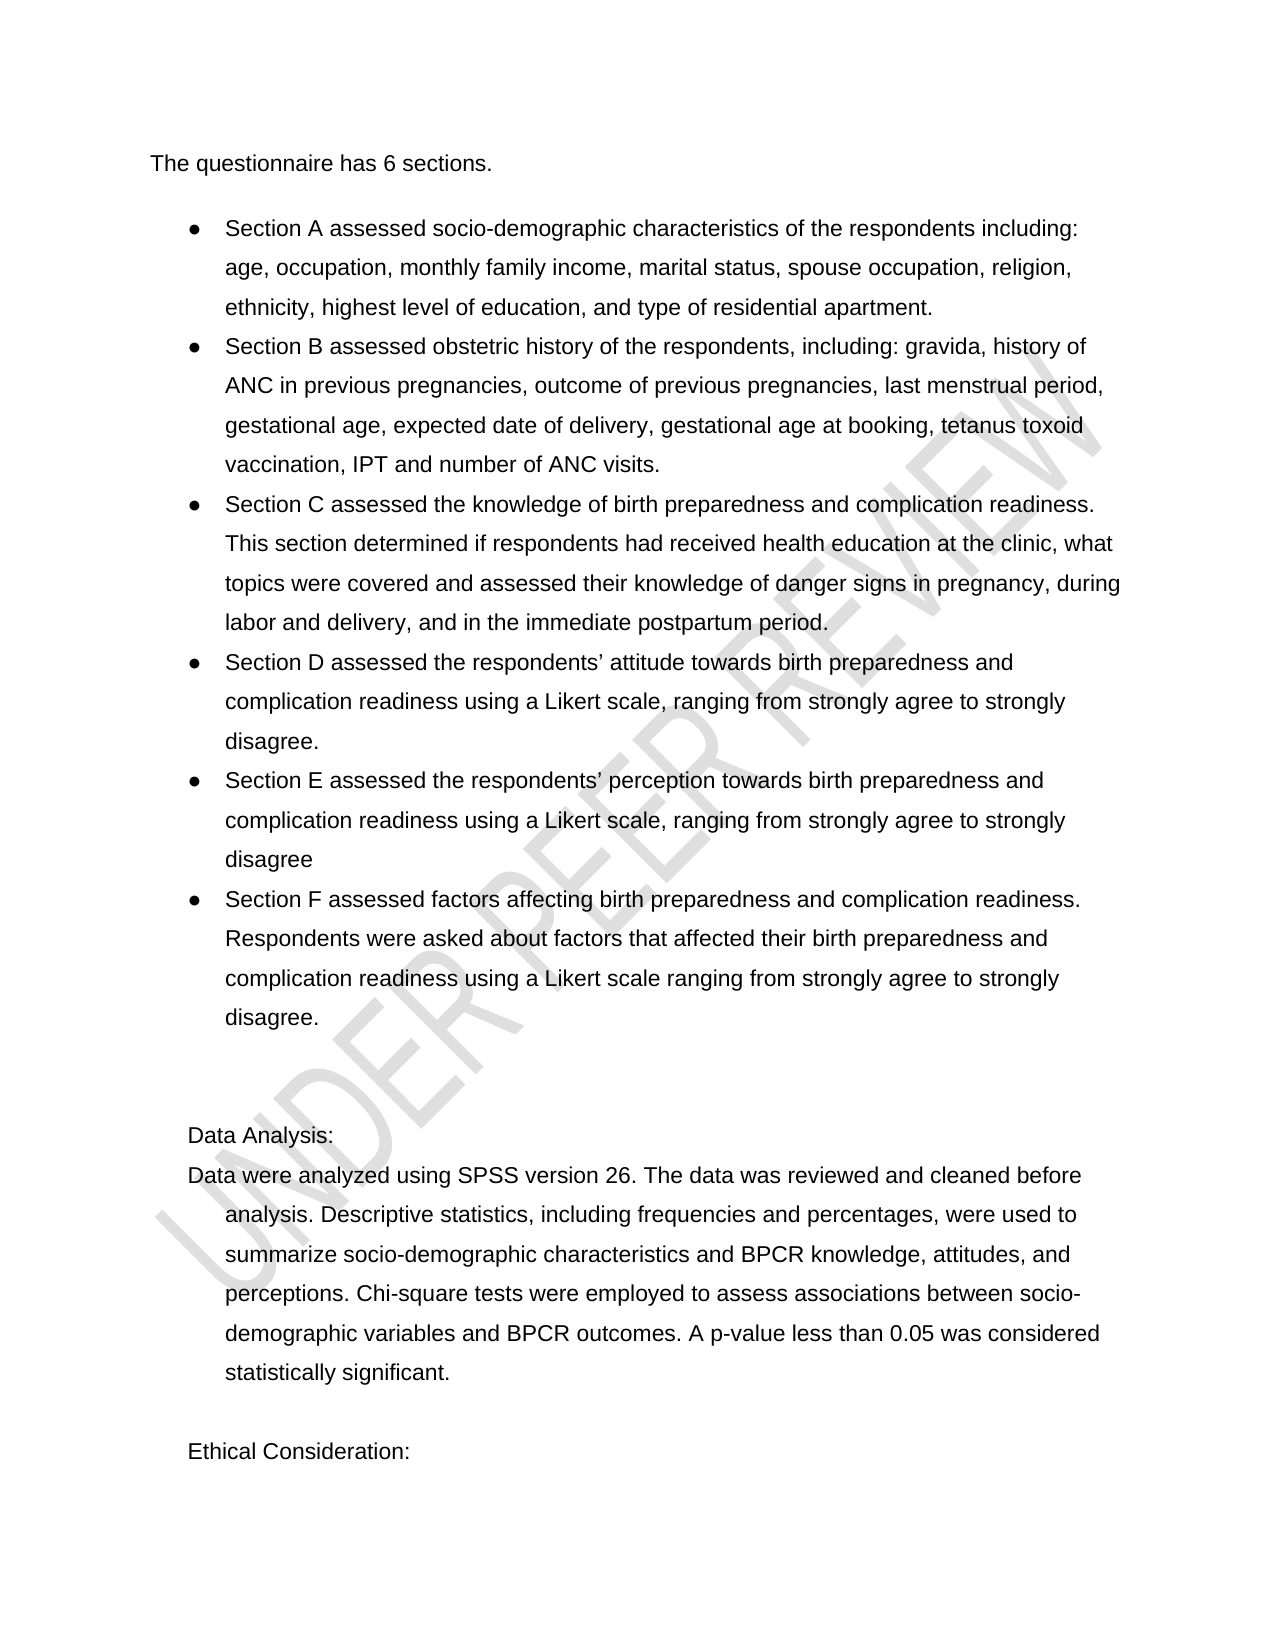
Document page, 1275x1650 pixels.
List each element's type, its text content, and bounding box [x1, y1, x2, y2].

list Section B assessed obstetric history of the respondents, including: gravida, history of ANC in previous pregnancies, outcome of previous pregnancies, last menstrual period, gestational age, expected date of delivery, gestational age at booking, tetanus toxoid vaccination, IPT and number of ANC visits. [187, 333, 1125, 478]
list Section C assessed the knowledge of birth preparedness and complication readiness. This section determined if respondents had received health education at the clinic, what topics were covered and assessed their knowledge of danger signs in pregnancy, during labor and delivery, and in the immediate postpartum period. [187, 491, 1125, 636]
list Section A assessed socio-demographic characteristics of the respondents including: age, occupation, monthly family income, marital status, spouse occupation, religion, ethnicity, highest level of education, and type of residential apartment. [187, 214, 1125, 320]
list Ethical Consideration: [187, 1438, 1125, 1465]
list Section D assessed the respondents’ attitude towards birth preparedness and complication readiness using a Likert scale, ranging from strongly agree to strongly disagree. [187, 649, 1125, 754]
list Section F assessed factors affecting birth preparedness and complication readiness. Respondents were asked about factors that affected their birth preparedness and complication readiness using a Likert scale ranging from strongly agree to strongly disagree. [187, 886, 1125, 1030]
list Data Analysis: [187, 1122, 1125, 1149]
list Data were analyzed using SPSS version 26. The data was reviewed and cleaned before analysis. Descriptive statistics, including frequencies and percentages, were used to summarize socio-demographic characteristics and BPCR knowledge, attitudes, and perceptions. Chi-square tests were employed to assess associations between socio-demographic variables and BPCR outcomes. A p-value less than 0.05 was considered statistically significant. [187, 1162, 1125, 1386]
text The questionnaire has 6 sections. [150, 150, 1125, 176]
list Section E assessed the respondents’ perception towards birth preparedness and complication readiness using a Likert scale, ranging from strongly agree to strongly disagree [187, 767, 1125, 872]
